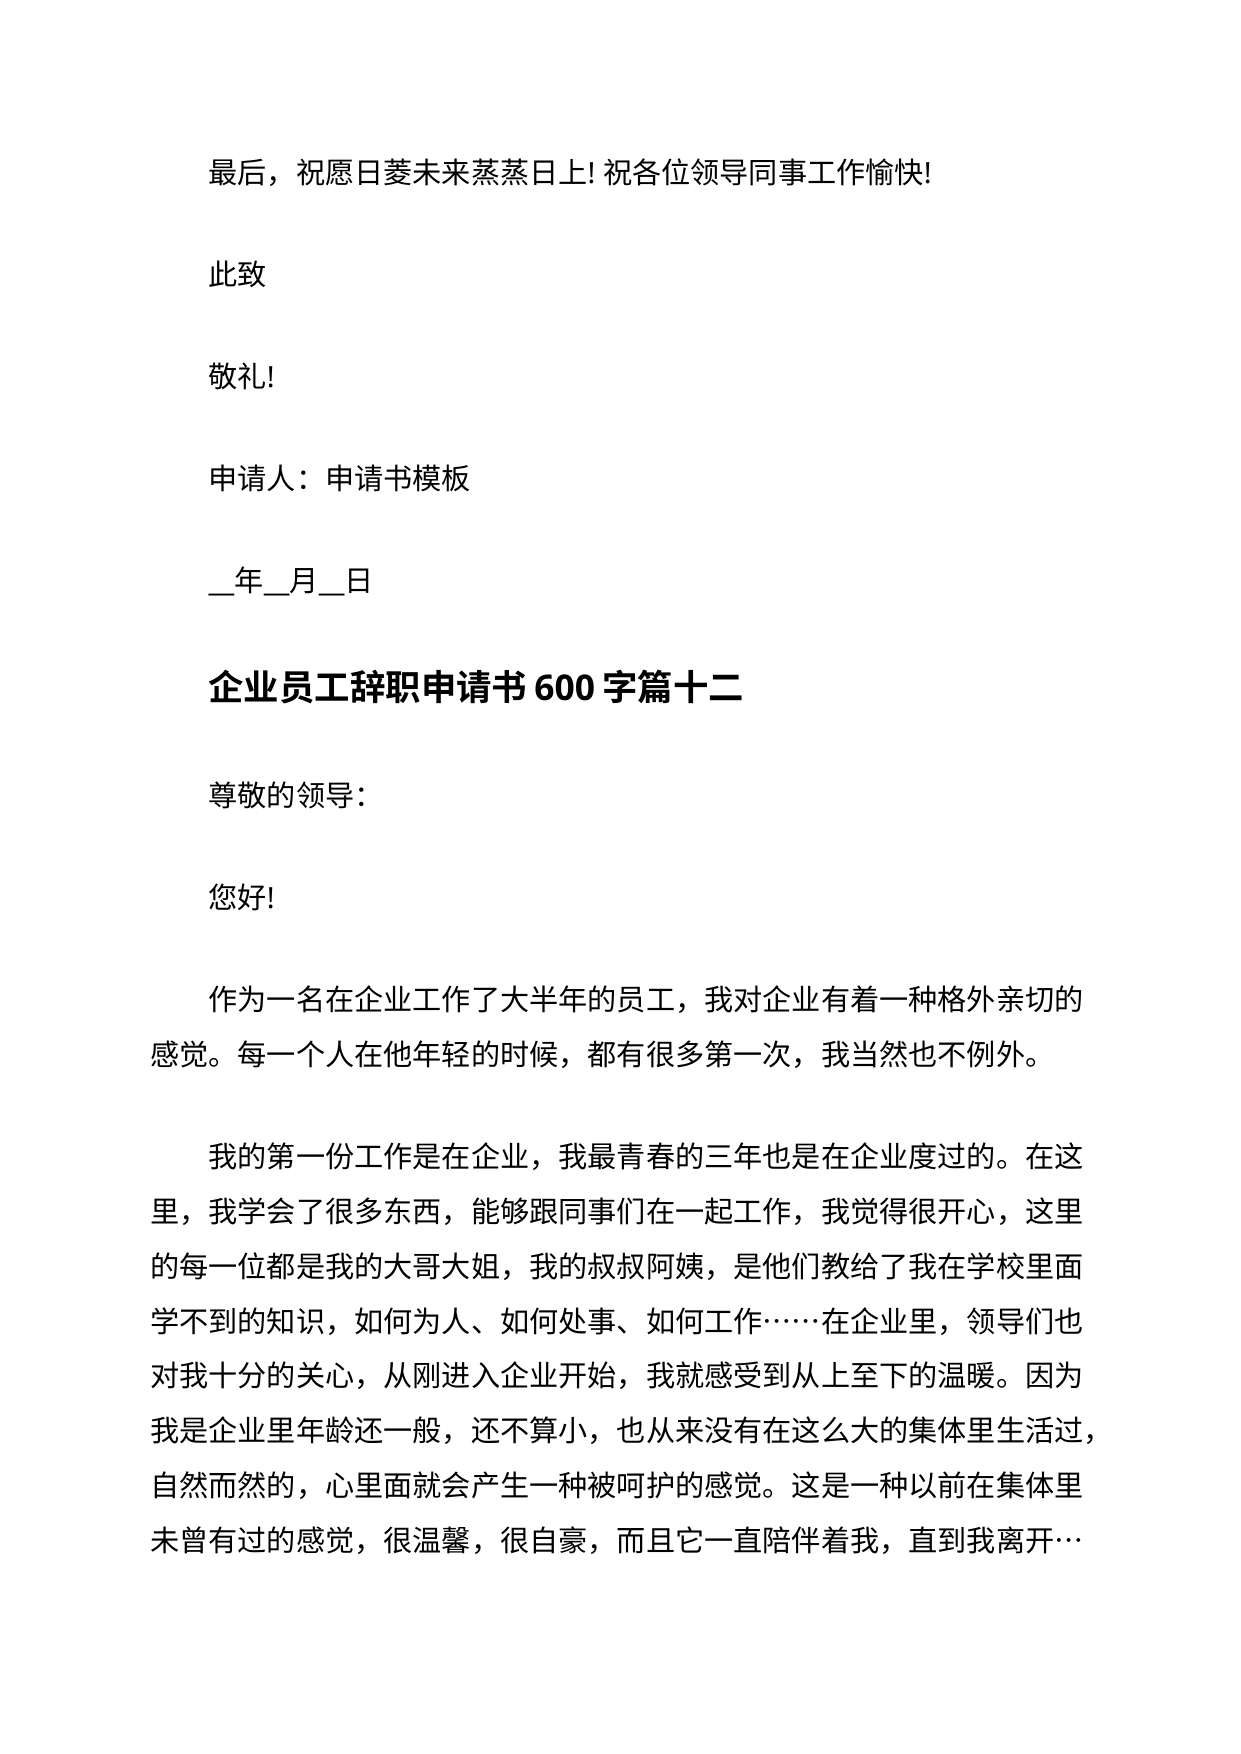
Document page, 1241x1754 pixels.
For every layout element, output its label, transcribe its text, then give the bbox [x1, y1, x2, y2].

text 作为一名在企业工作了大半年的员工，我对企业有着一种格外亲切的感觉。每一个人在他年轻的时候，都有很多第一次，我当然也不例外。 [150, 977, 1090, 1074]
text __年__月__日 [150, 557, 1090, 600]
text 最后，祝愿日菱未来蒸蒸日上! 祝各位领导同事工作愉快! [150, 150, 1090, 192]
text 您好! [150, 875, 1090, 917]
text 申请人：申请书模板 [150, 456, 1090, 498]
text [150, 1133, 1090, 1560]
text 尊敬的领导： [150, 773, 1090, 815]
text 此致 [150, 252, 1090, 294]
text 敬礼! [150, 354, 1090, 396]
text 企业员工辞职申请书600字篇十二 [150, 659, 1090, 711]
